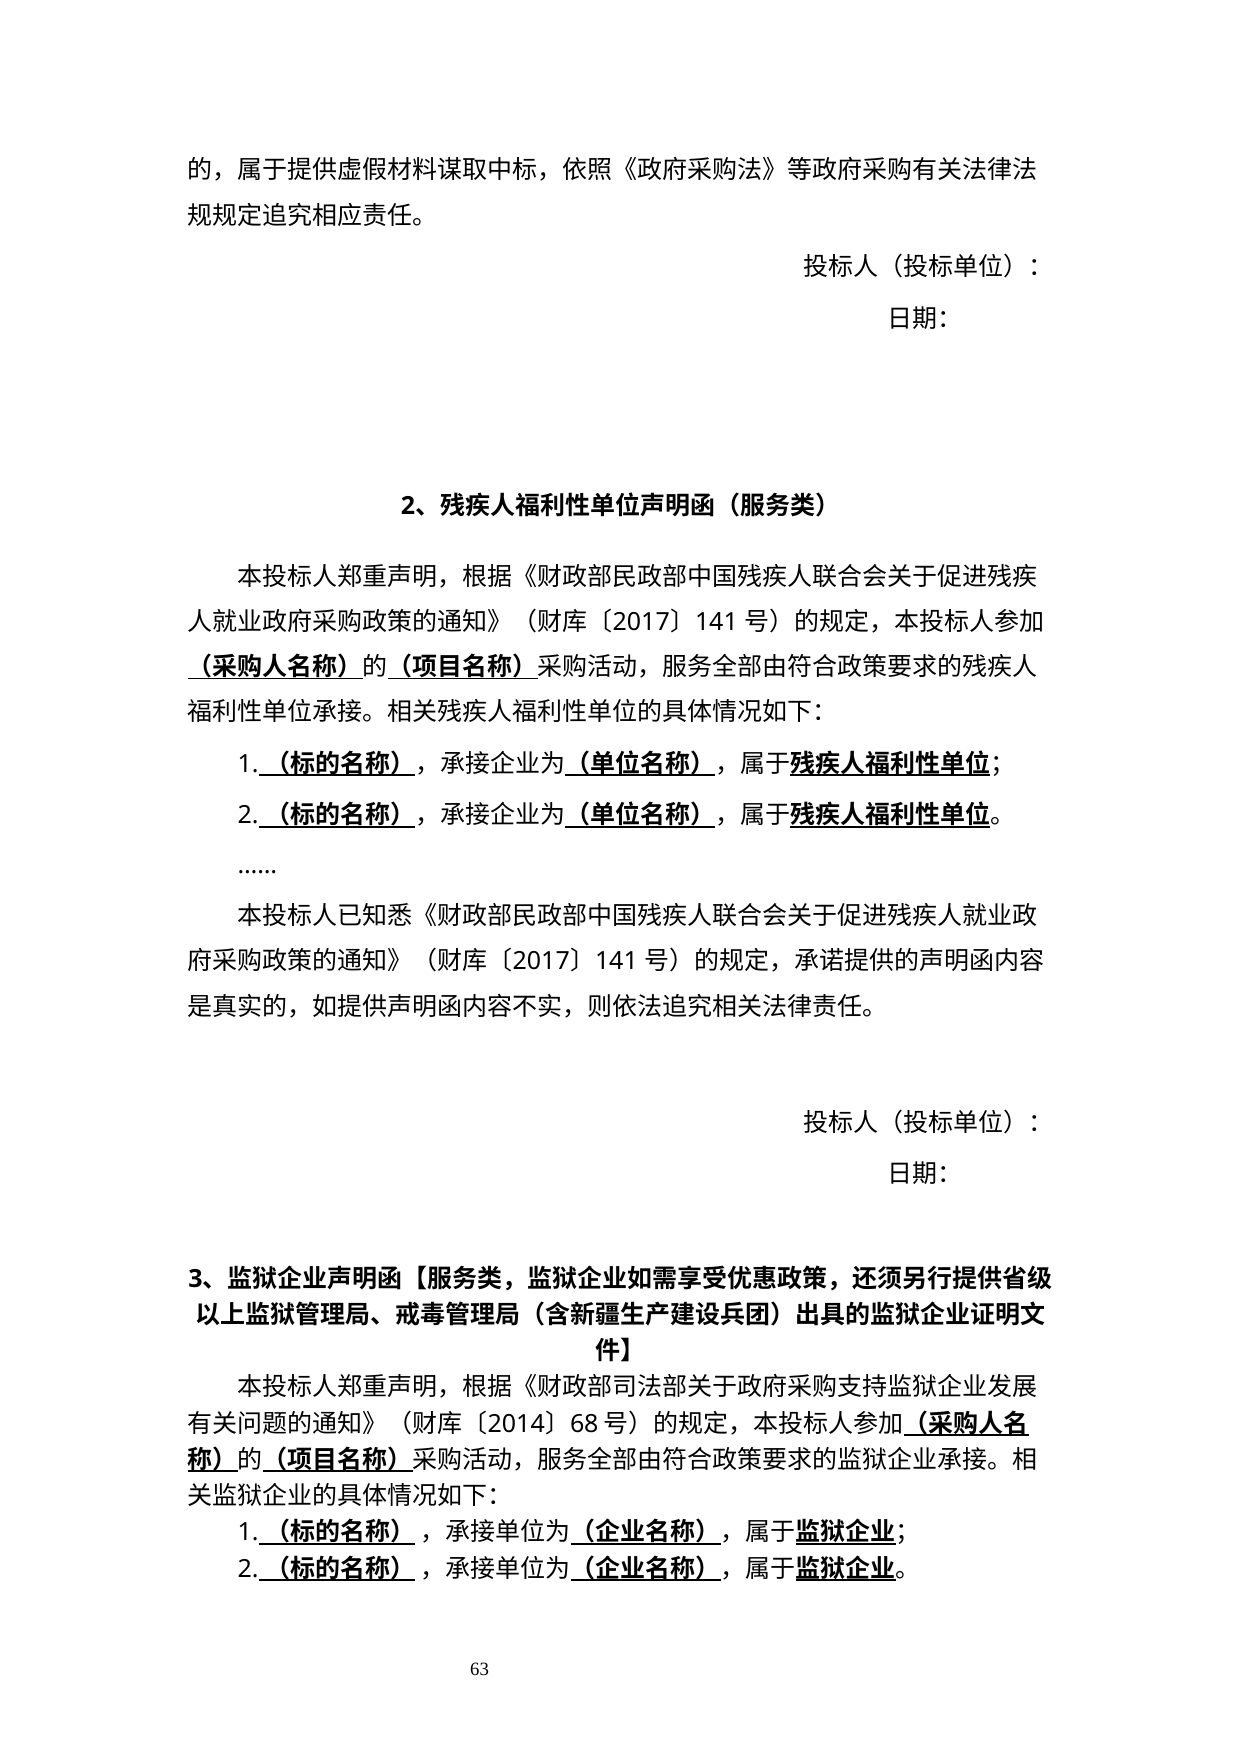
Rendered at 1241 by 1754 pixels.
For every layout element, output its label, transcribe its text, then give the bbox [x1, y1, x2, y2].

text 日期： [187, 1154, 1053, 1190]
text 1. （标的名称），承接企业为（单位名称），属于残疾人福利性单位； [187, 743, 1053, 780]
text 2. （标的名称） ，承接单位为（企业名称），属于监狱企业。 [187, 1548, 1053, 1584]
text …… [187, 847, 1053, 881]
text 投标人（投标单位）： [187, 1102, 1053, 1138]
text 本投标人郑重声明，根据《财政部司法部关于政府采购支持监狱企业发展有关问题的通知》（财库〔2014〕68号）的规定，本投标人参加（采购人名称）的（项目名称）采购活动，服务全部由符合政策要求的监狱企业承接。相关监狱企业的具体情况如下： [187, 1367, 1053, 1512]
text 2. （标的名称），承接企业为（单位名称），属于残疾人福利性单位。 [187, 795, 1053, 831]
text 3、监狱企业声明函【服务类，监狱企业如需享受优惠政策，还须另行提供省级以上监狱管理局、戒毒管理局（含新疆生产建设兵团）出具的监狱企业证明文件】 [187, 1258, 1053, 1367]
text 1. （标的名称） ，承接单位为（企业名称），属于监狱企业； [187, 1512, 1053, 1548]
text 本投标人已知悉《财政部民政部中国残疾人联合会关于促进残疾人就业政府采购政策的通知》（财库〔2017〕141 号）的规定，承诺提供的声明函内容是真实的，如提供声明函内容不实，则依法追究相关法律责任。 [187, 895, 1053, 1022]
text 投标人（投标单位）： [187, 247, 1053, 283]
text 本投标人郑重声明，根据《财政部民政部中国残疾人联合会关于促进残疾人就业政府采购政策的通知》（财库〔2017〕141 号）的规定，本投标人参加（采购人名称）的（项目名称）采购活动，服务全部由符合政策要求的残疾人福利性单位承接。相关残疾人福利性单位的具体情况如下： [187, 556, 1053, 728]
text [187, 150, 1053, 232]
text 日期： [187, 298, 1053, 335]
text 2、残疾人福利性单位声明函（服务类） [187, 486, 1053, 522]
